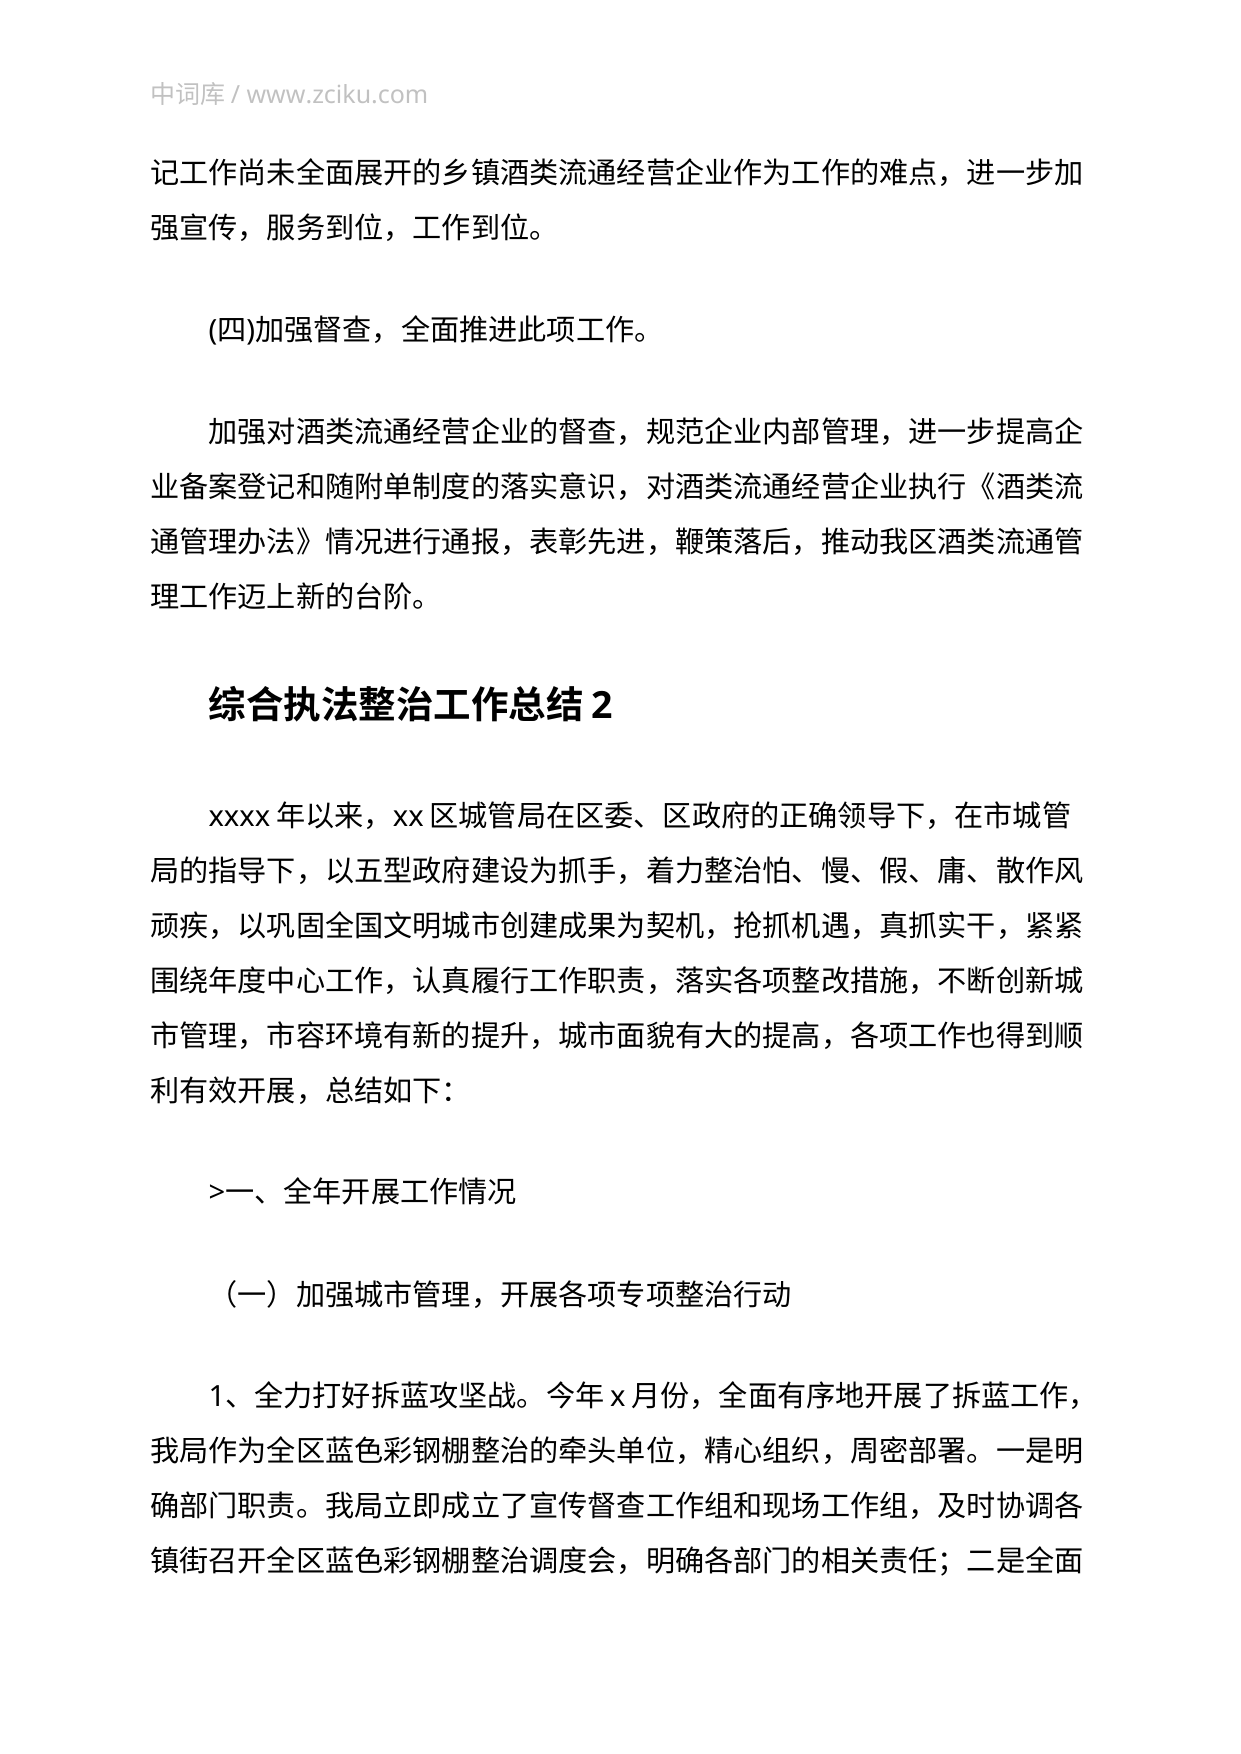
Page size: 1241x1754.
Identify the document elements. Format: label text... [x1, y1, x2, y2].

text >一、全年开展工作情况 [150, 1169, 1090, 1211]
text 综合执法整治工作总结2 [150, 675, 1090, 729]
text （一）加强城市管理，开展各项专项整治行动 [150, 1271, 1090, 1313]
text 加强对酒类流通经营企业的督查，规范企业内部管理，进一步提高企业备案登记和随附单制度的落实意识，对酒类流通经营企业执行《酒类流通管理办法》情况进行通报，表彰先进，鞭策落后，推动我区酒类流通管理工作迈上新的台阶。 [150, 409, 1090, 616]
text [150, 1373, 1090, 1580]
text xxxx年以来，xx区城管局在区委、区政府的正确领导下，在市城管局的指导下，以五型政府建设为抓手，着力整治怕、慢、假、庸、散作风顽疾，以巩固全国文明城市创建成果为契机，抢抓机遇，真抓实干，紧紧围绕年度中心工作，认真履行工作职责，落实各项整改措施，不断创新城市管理，市容环境有新的提升，城市面貌有大的提高，各项工作也得到顺利有效开展，总结如下： [150, 793, 1090, 1109]
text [150, 150, 1090, 247]
text (四)加强督查，全面推进此项工作。 [150, 307, 1090, 349]
